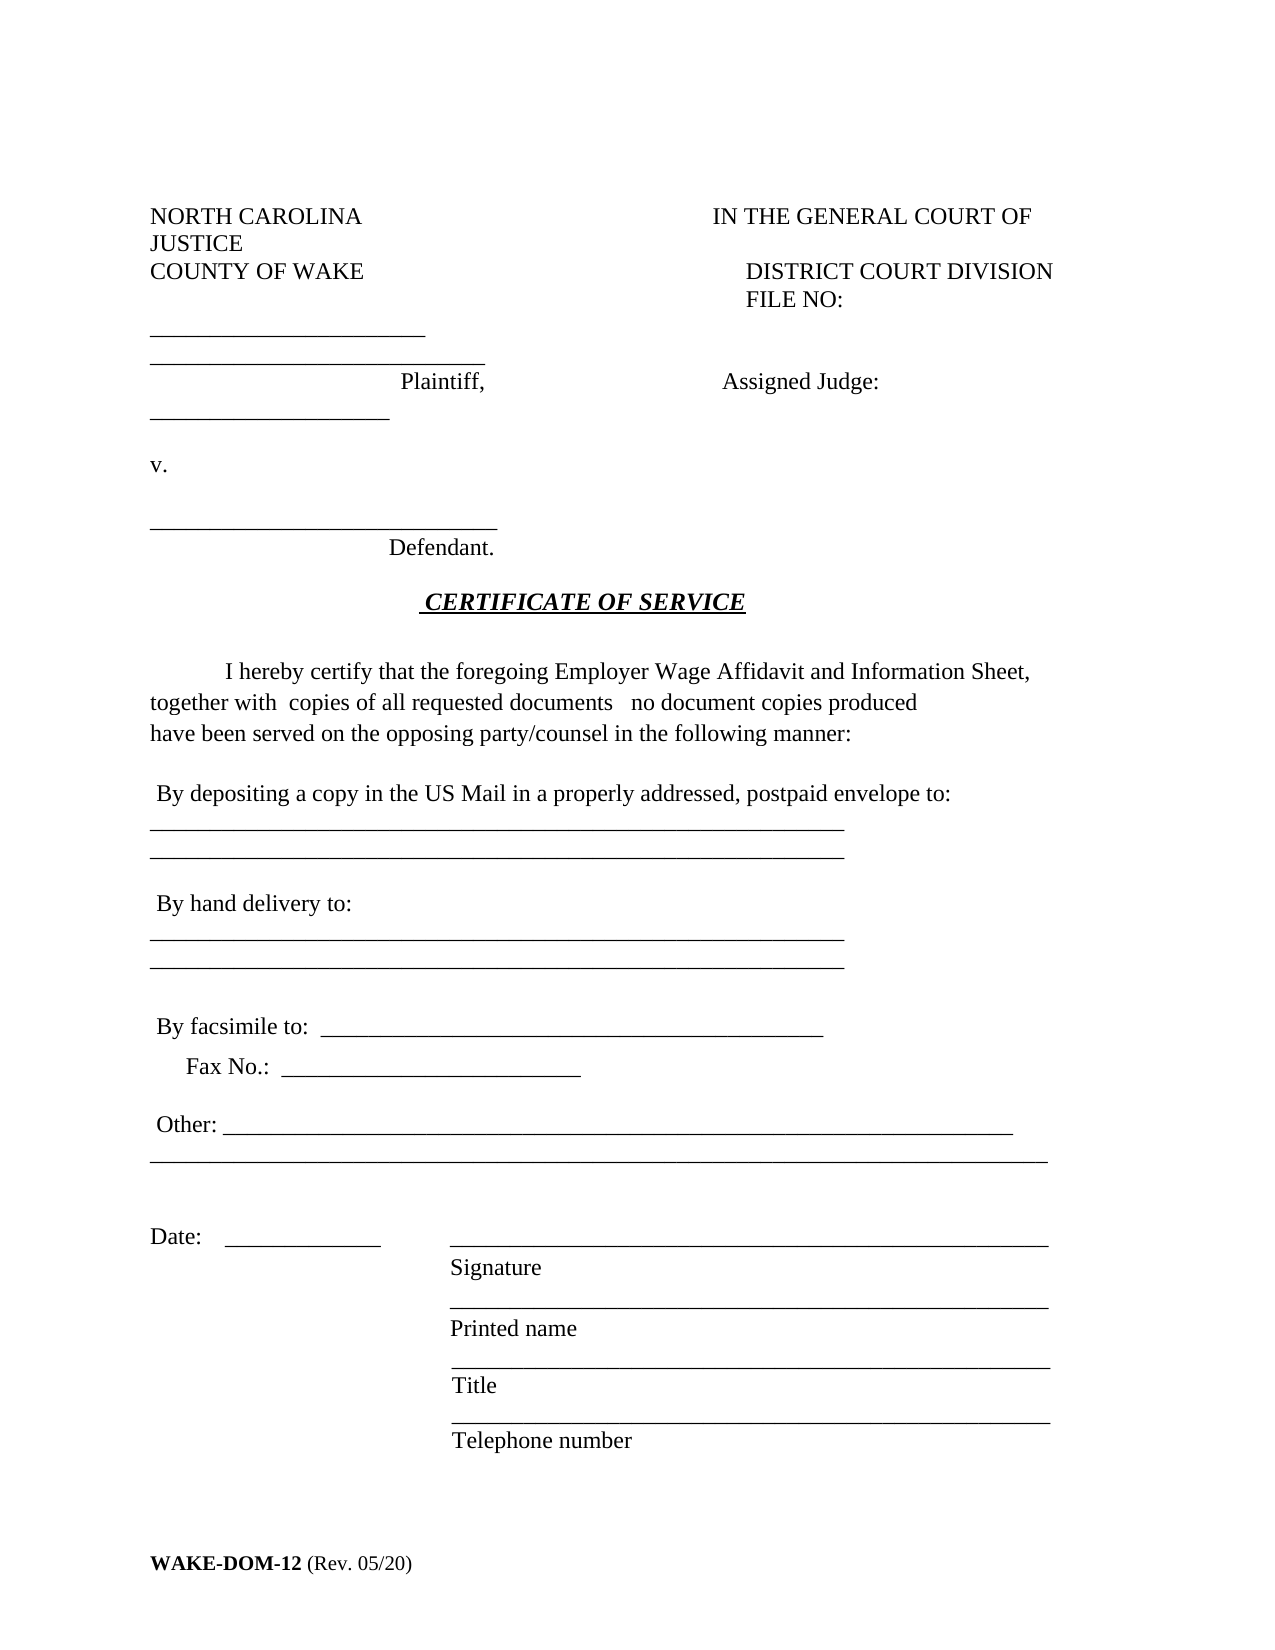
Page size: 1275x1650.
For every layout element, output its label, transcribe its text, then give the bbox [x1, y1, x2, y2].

text _____________________________ [150, 505, 1125, 533]
text FILE NO: _______________________ [150, 284, 1125, 340]
text I hereby certify that the foregoing Employer Wage Affidavit and Information Sheet, [150, 657, 1125, 685]
text __________________________________________________________ [150, 917, 1125, 944]
text Other: __________________________________________________________________ [150, 1110, 1125, 1138]
text By facsimile to: __________________________________________ [150, 1012, 1125, 1039]
text Telephone number [150, 1426, 1125, 1454]
text ____________________________ [150, 340, 1125, 367]
text together with copies of all requested documents no document copies produced [150, 688, 1125, 715]
text Fax No.: _________________________ [150, 1052, 1125, 1079]
text Title [150, 1371, 1125, 1399]
text have been served on the opposing party/counsel in the following manner: [150, 719, 1125, 746]
subtitle CERTIFICATE OF SERVICE [150, 587, 1125, 616]
text __________________________________________________________ [150, 944, 1125, 972]
text ___________________________________________________________________________ [150, 1138, 1125, 1166]
text Printed name [150, 1315, 1125, 1342]
text Defendant. [150, 533, 1125, 561]
text By depositing a copy in the US Mail in a properly addressed, postpaid envelope to: __________________________________________________________ [150, 778, 1125, 834]
text __________________________________________________________ [150, 834, 1125, 861]
text NORTH CAROLINA IN THE GENERAL COURT OF JUSTICE [150, 202, 1125, 257]
text COUNTY OF WAKE DISTRICT COURT DIVISION [150, 257, 1125, 284]
text Date: _____________ __________________________________________________ [150, 1222, 1125, 1250]
text Plaintiff, Assigned Judge: ____________________ [150, 367, 1125, 423]
text __________________________________________________ [150, 1284, 1125, 1311]
text __________________________________________________ [150, 1399, 1125, 1426]
text By hand delivery to: [150, 889, 1125, 917]
text __________________________________________________ [150, 1344, 1125, 1371]
text Signature [150, 1253, 1125, 1281]
text v. [150, 450, 1125, 478]
